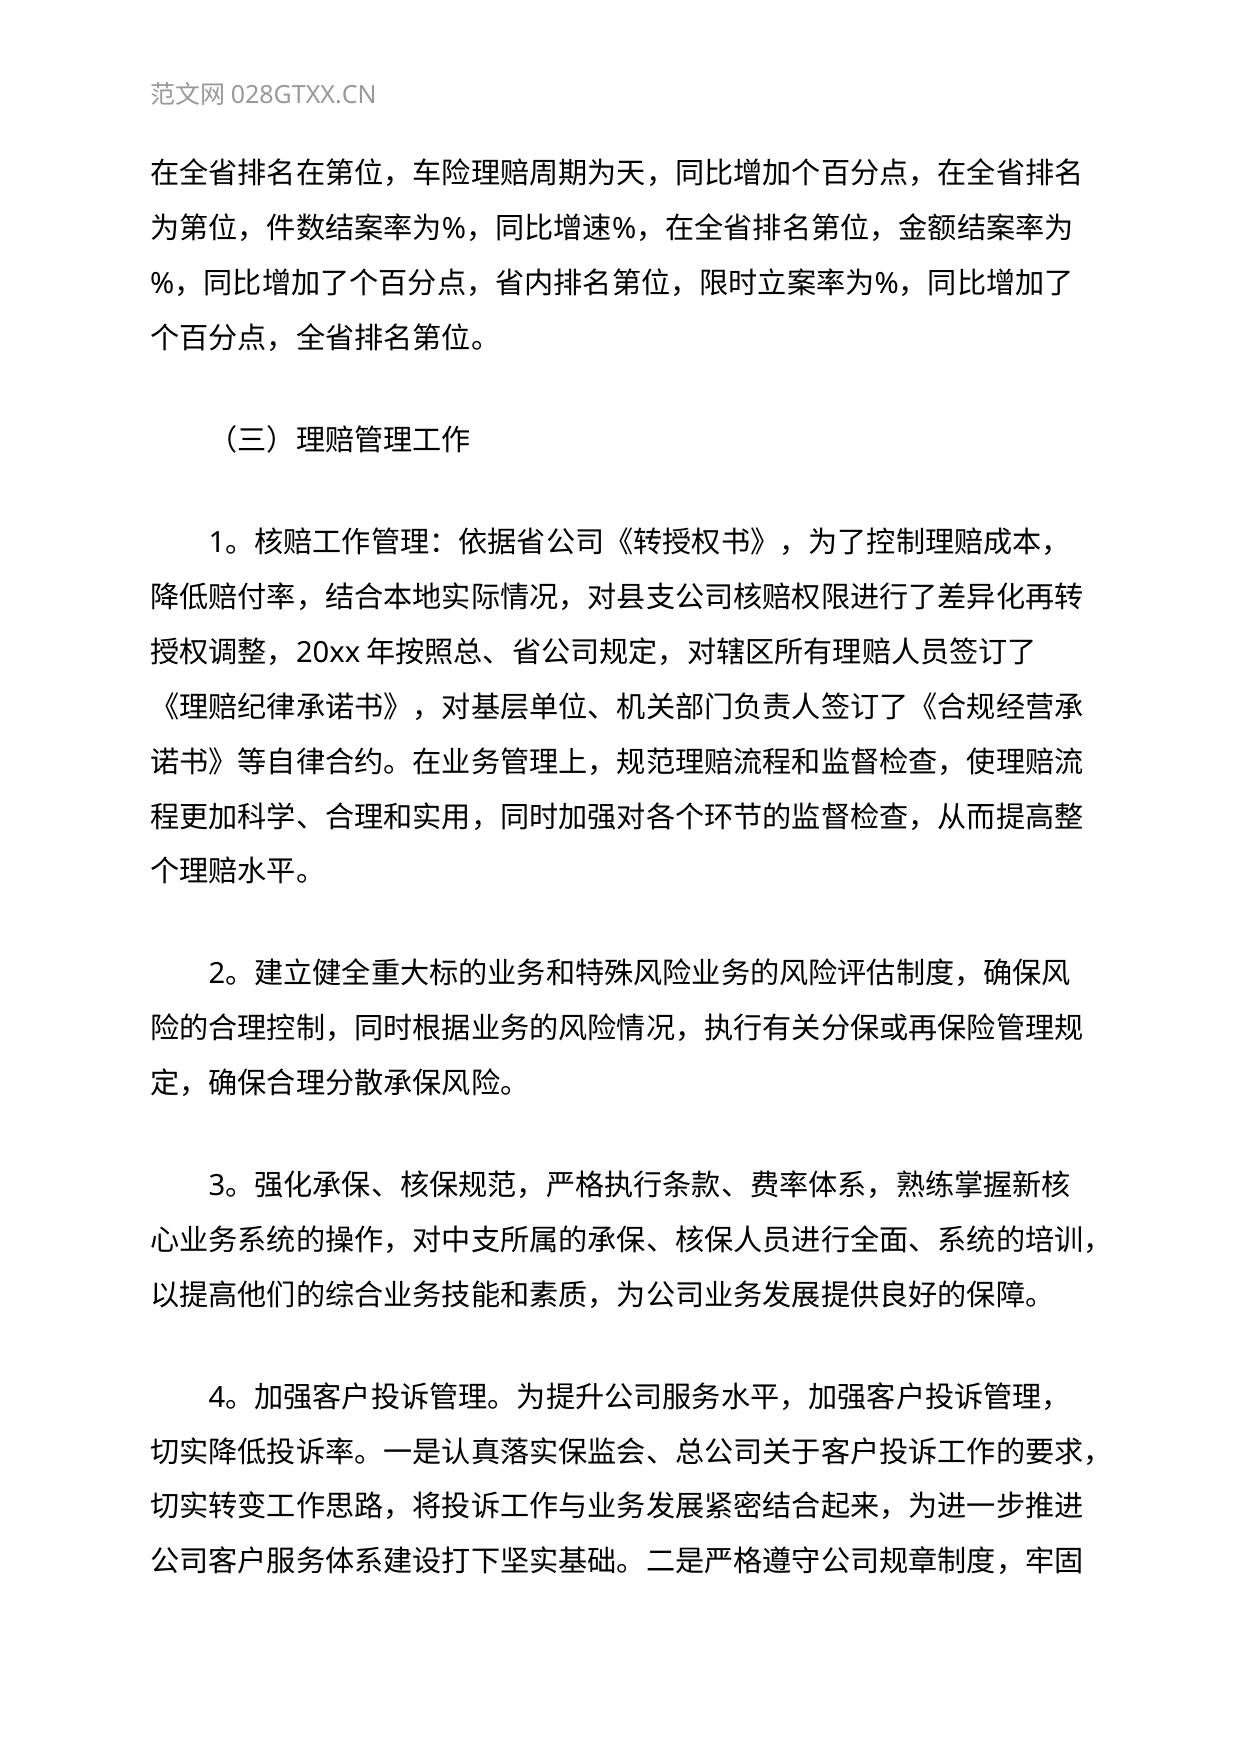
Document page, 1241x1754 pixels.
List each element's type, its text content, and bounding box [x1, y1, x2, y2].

text 3。强化承保、核保规范，严格执行条款、费率体系，熟练掌握新核心业务系统的操作，对中支所属的承保、核保人员进行全面、系统的培训，以提高他们的综合业务技能和素质，为公司业务发展提供良好的保障。 [150, 1161, 1090, 1314]
text 1。核赔工作管理：依据省公司《转授权书》，为了控制理赔成本，降低赔付率，结合本地实际情况，对县支公司核赔权限进行了差异化再转授权调整，20xx年按照总、省公司规定，对辖区所有理赔人员签订了《理赔纪律承诺书》，对基层单位、机关部门负责人签订了《合规经营承诺书》等自律合约。在业务管理上，规范理赔流程和监督检查，使理赔流程更加科学、合理和实用，同时加强对各个环节的监督检查，从而提高整个理赔水平。 [150, 518, 1090, 890]
text （三）理赔管理工作 [150, 417, 1090, 459]
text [150, 1373, 1090, 1580]
text 2。建立健全重大标的业务和特殊风险业务的风险评估制度，确保风险的合理控制，同时根据业务的风险情况，执行有关分保或再保险管理规定，确保合理分散承保风险。 [150, 950, 1090, 1102]
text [150, 150, 1090, 357]
